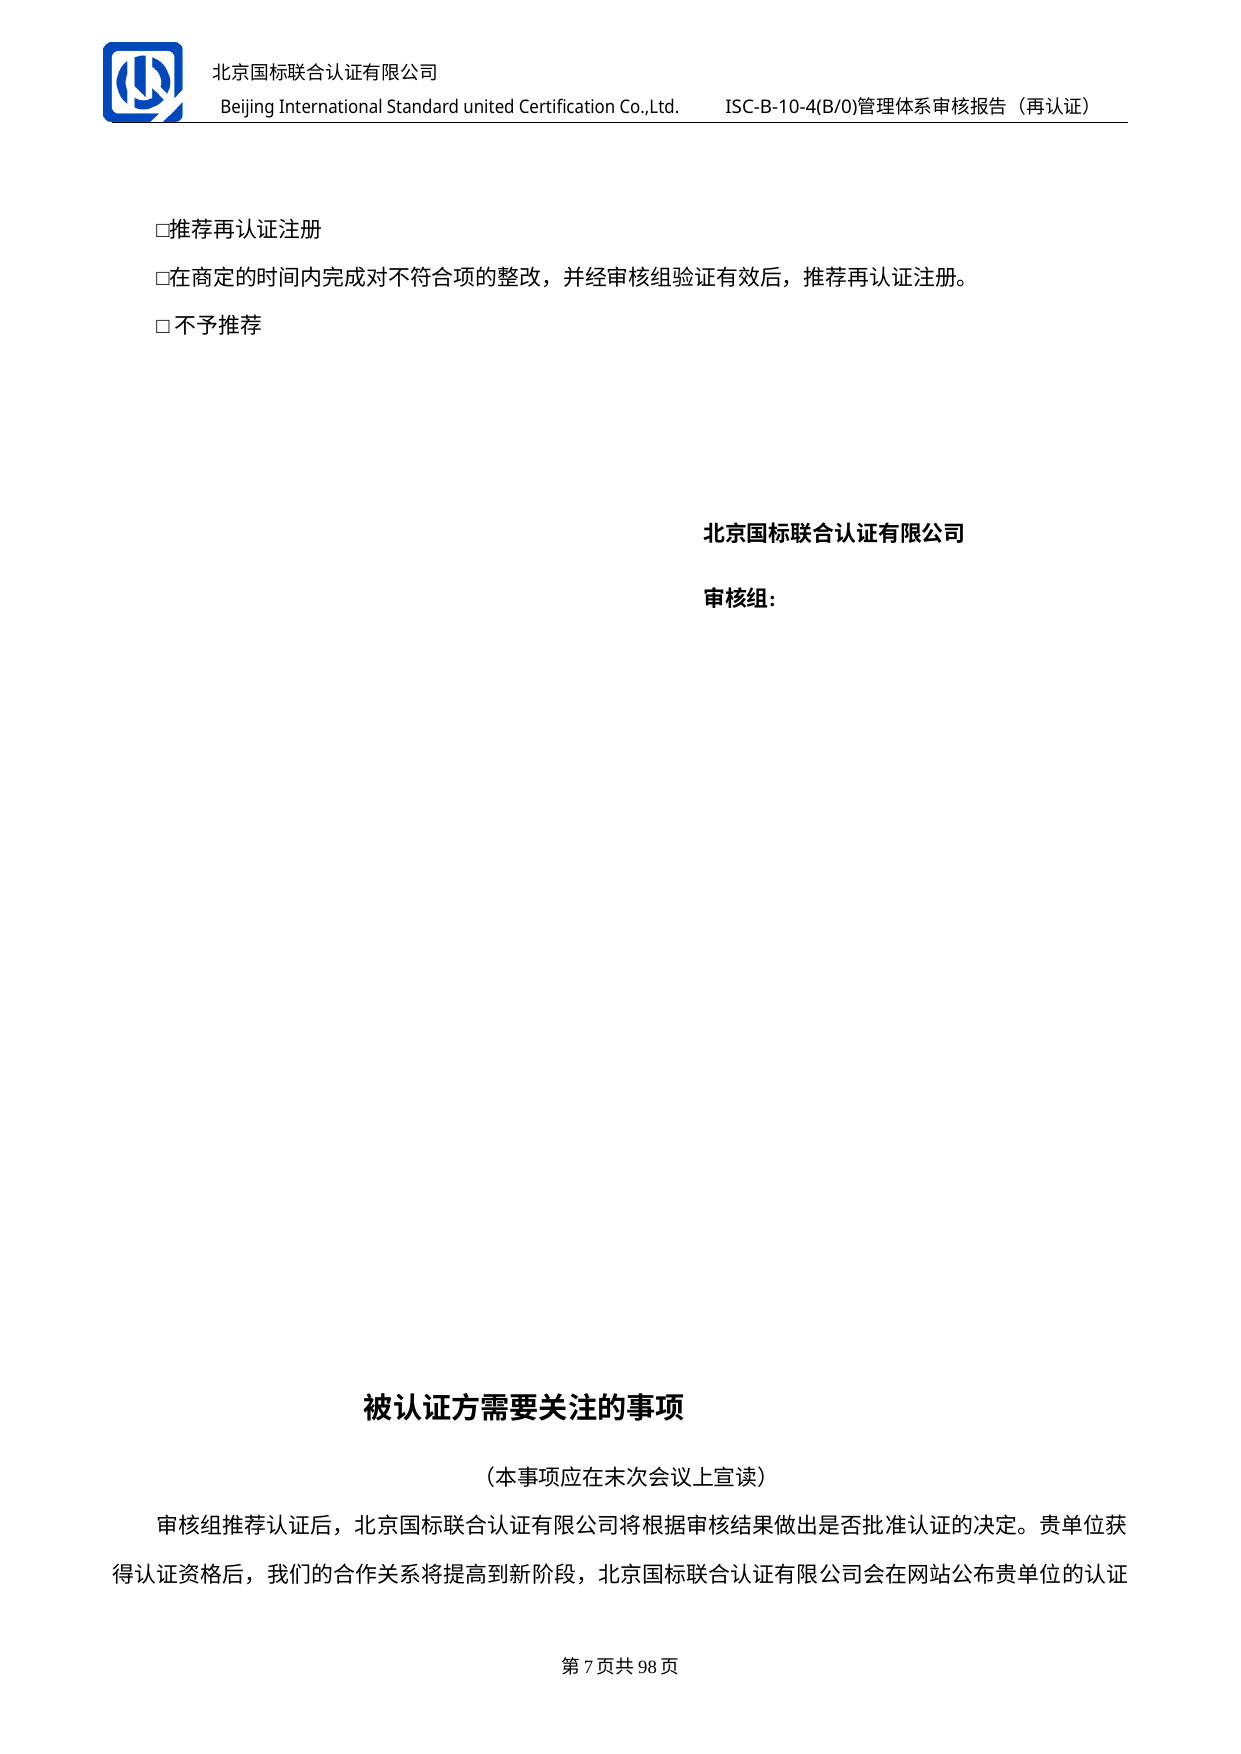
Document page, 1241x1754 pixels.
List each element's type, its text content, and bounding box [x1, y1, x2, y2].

text 北京国标联合认证有限公司 [112, 516, 1128, 548]
text 审核组: [112, 580, 1128, 613]
text □在商定的时间内完成对不符合项的整改，并经审核组验证有效后，推荐再认证注册。 [112, 259, 1128, 292]
text □ 不予推荐 [112, 308, 1128, 340]
text □推荐再认证注册 [112, 211, 1128, 244]
text 被认证方需要关注的事项 [112, 1373, 1128, 1438]
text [112, 1508, 1128, 1589]
text （本事项应在末次会议上宣读） [112, 1460, 1128, 1492]
picture [103, 42, 183, 122]
